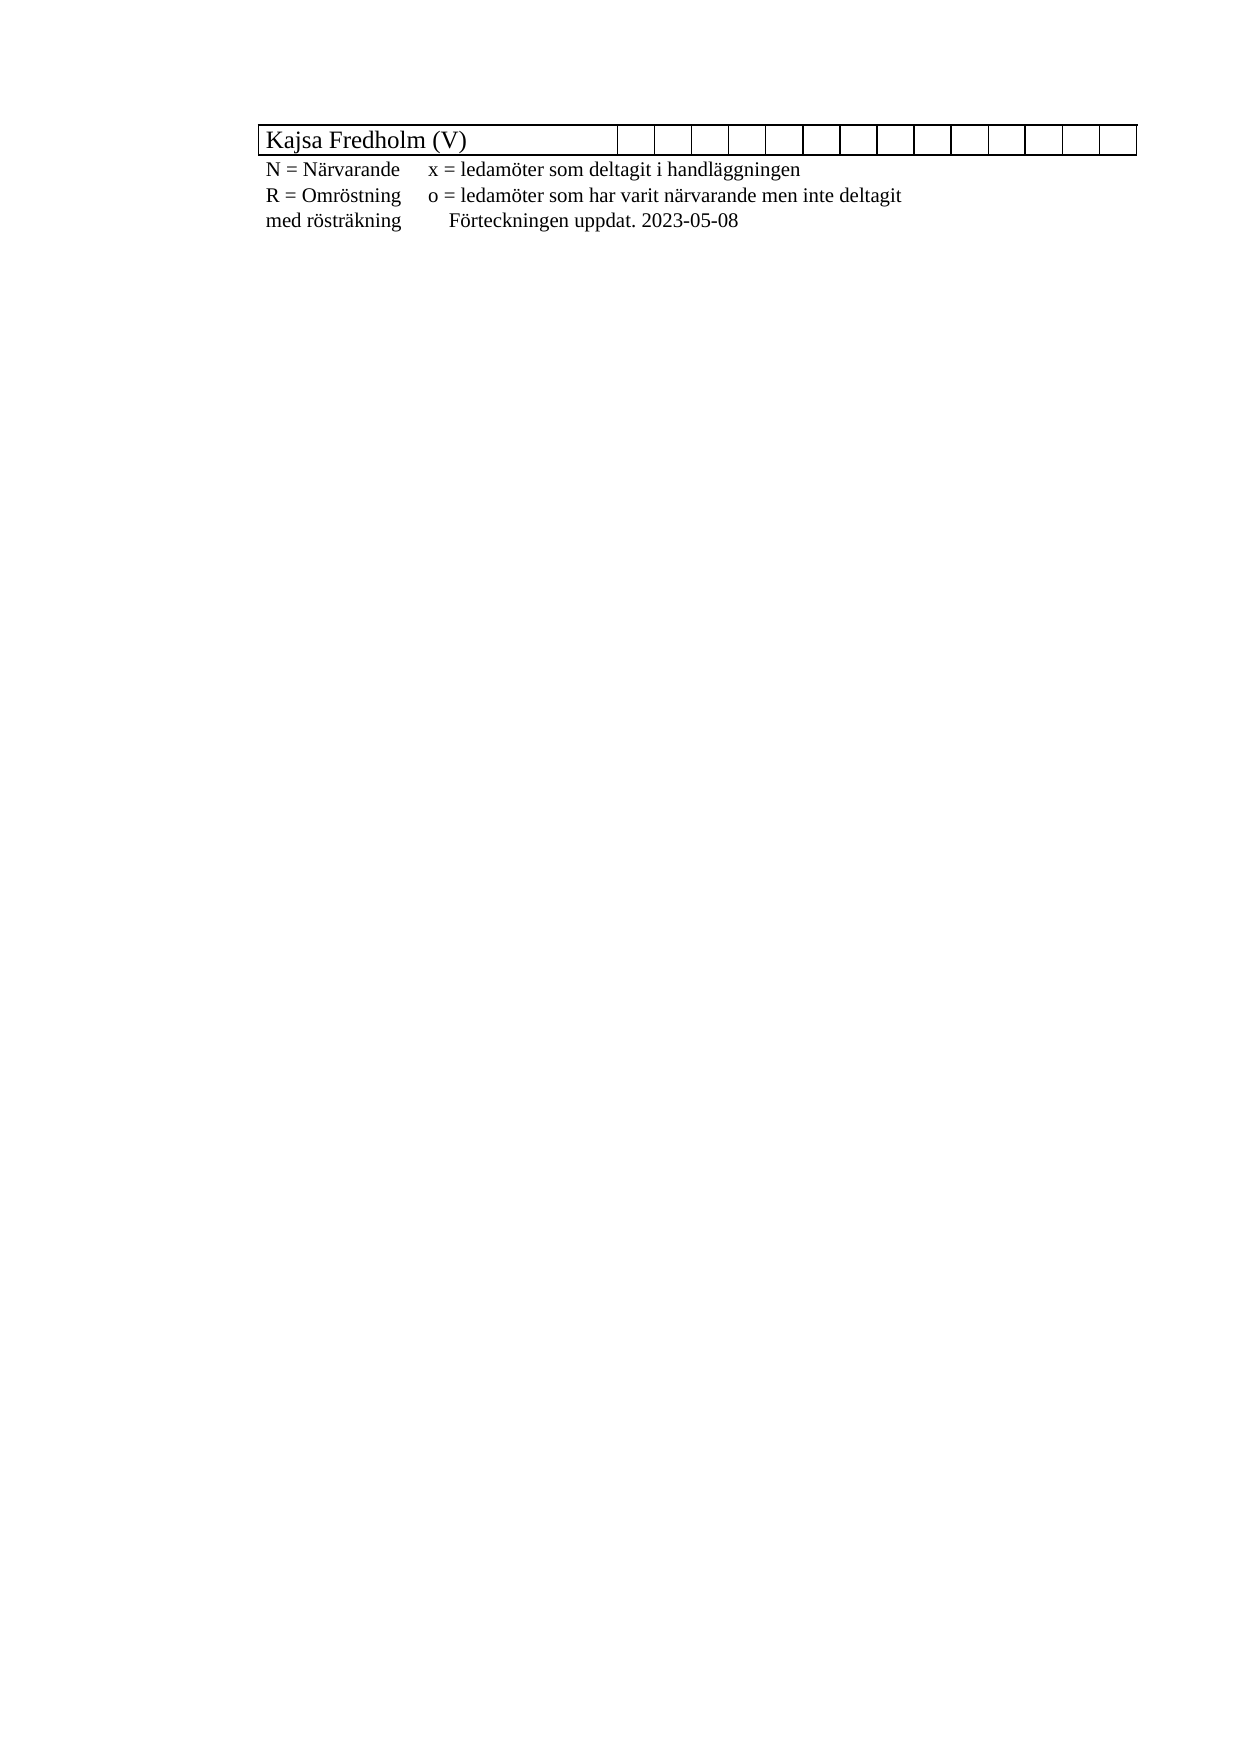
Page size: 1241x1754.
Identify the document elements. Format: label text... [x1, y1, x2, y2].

table_cell R = Omröstning med rösträkning [258, 182, 421, 282]
table_cell N = Närvarande [258, 156, 421, 182]
table_cell [1100, 126, 1136, 154]
table_cell o = ledamöter som har varit närvarande men inte deltagit Förteckningen uppdat. 2023-05-08 [421, 182, 1137, 282]
table_cell [618, 126, 654, 154]
table_cell [1063, 126, 1099, 154]
table_cell [804, 126, 839, 154]
table_cell [1026, 126, 1062, 154]
table_cell [729, 126, 765, 154]
table_cell [655, 126, 691, 154]
table_cell [915, 126, 950, 154]
table_cell [989, 126, 1024, 154]
table_cell x = ledamöter som deltagit i handläggningen [421, 156, 1137, 182]
table_cell [692, 126, 728, 154]
table_cell [766, 126, 802, 154]
table_cell Kajsa Fredholm (V) [259, 126, 617, 154]
table_cell [952, 126, 988, 154]
table_cell [841, 126, 876, 154]
table_cell [878, 126, 913, 154]
